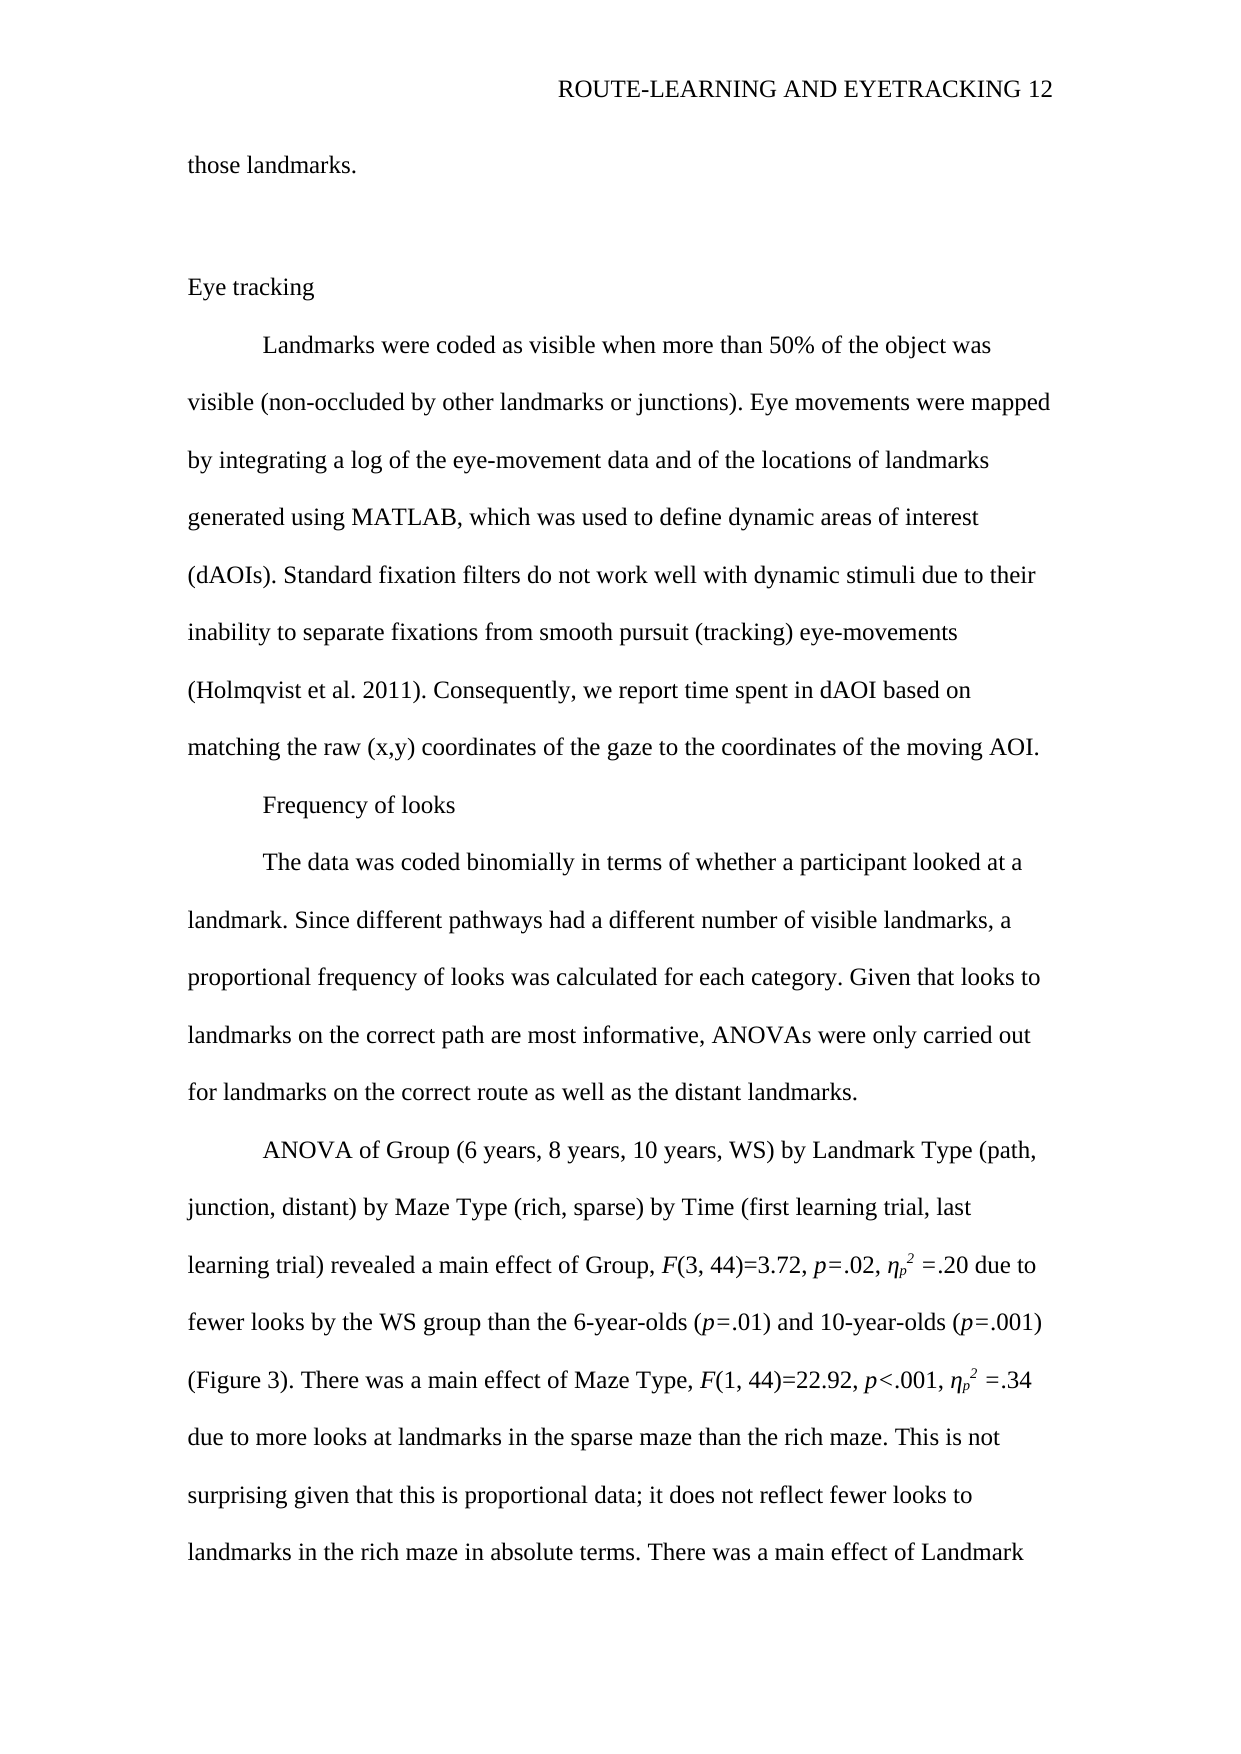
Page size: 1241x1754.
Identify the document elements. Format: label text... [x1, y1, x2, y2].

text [187, 1135, 1053, 1566]
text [187, 150, 1053, 241]
text Eye tracking [187, 272, 1053, 301]
text The data was coded binomially in terms of whether a participant looked at a landmark. Since different pathways had a different number of visible landmarks, a proportional frequency of looks was calculated for each category. Given that looks to landmarks on the correct path are most informative, ANOVAs were only carried out for landmarks on the correct route as well as the distant landmarks. [187, 847, 1053, 1106]
text Frequency of looks [187, 790, 1053, 819]
text Landmarks were coded as visible when more than 50% of the object was visible (non-occluded by other landmarks or junctions). Eye movements were mapped by integrating a log of the eye-movement data and of the locations of landmarks generated using MATLAB, which was used to define dynamic areas of interest (dAOIs). Standard fixation filters do not work well with dynamic stimuli due to their inability to separate fixations from smooth pursuit (tracking) eye-movements (Holmqvist et al. 2011). Consequently, we report time spent in dAOI based on matching the raw (x,y) coordinates of the gaze to the coordinates of the moving AOI. [187, 330, 1053, 761]
